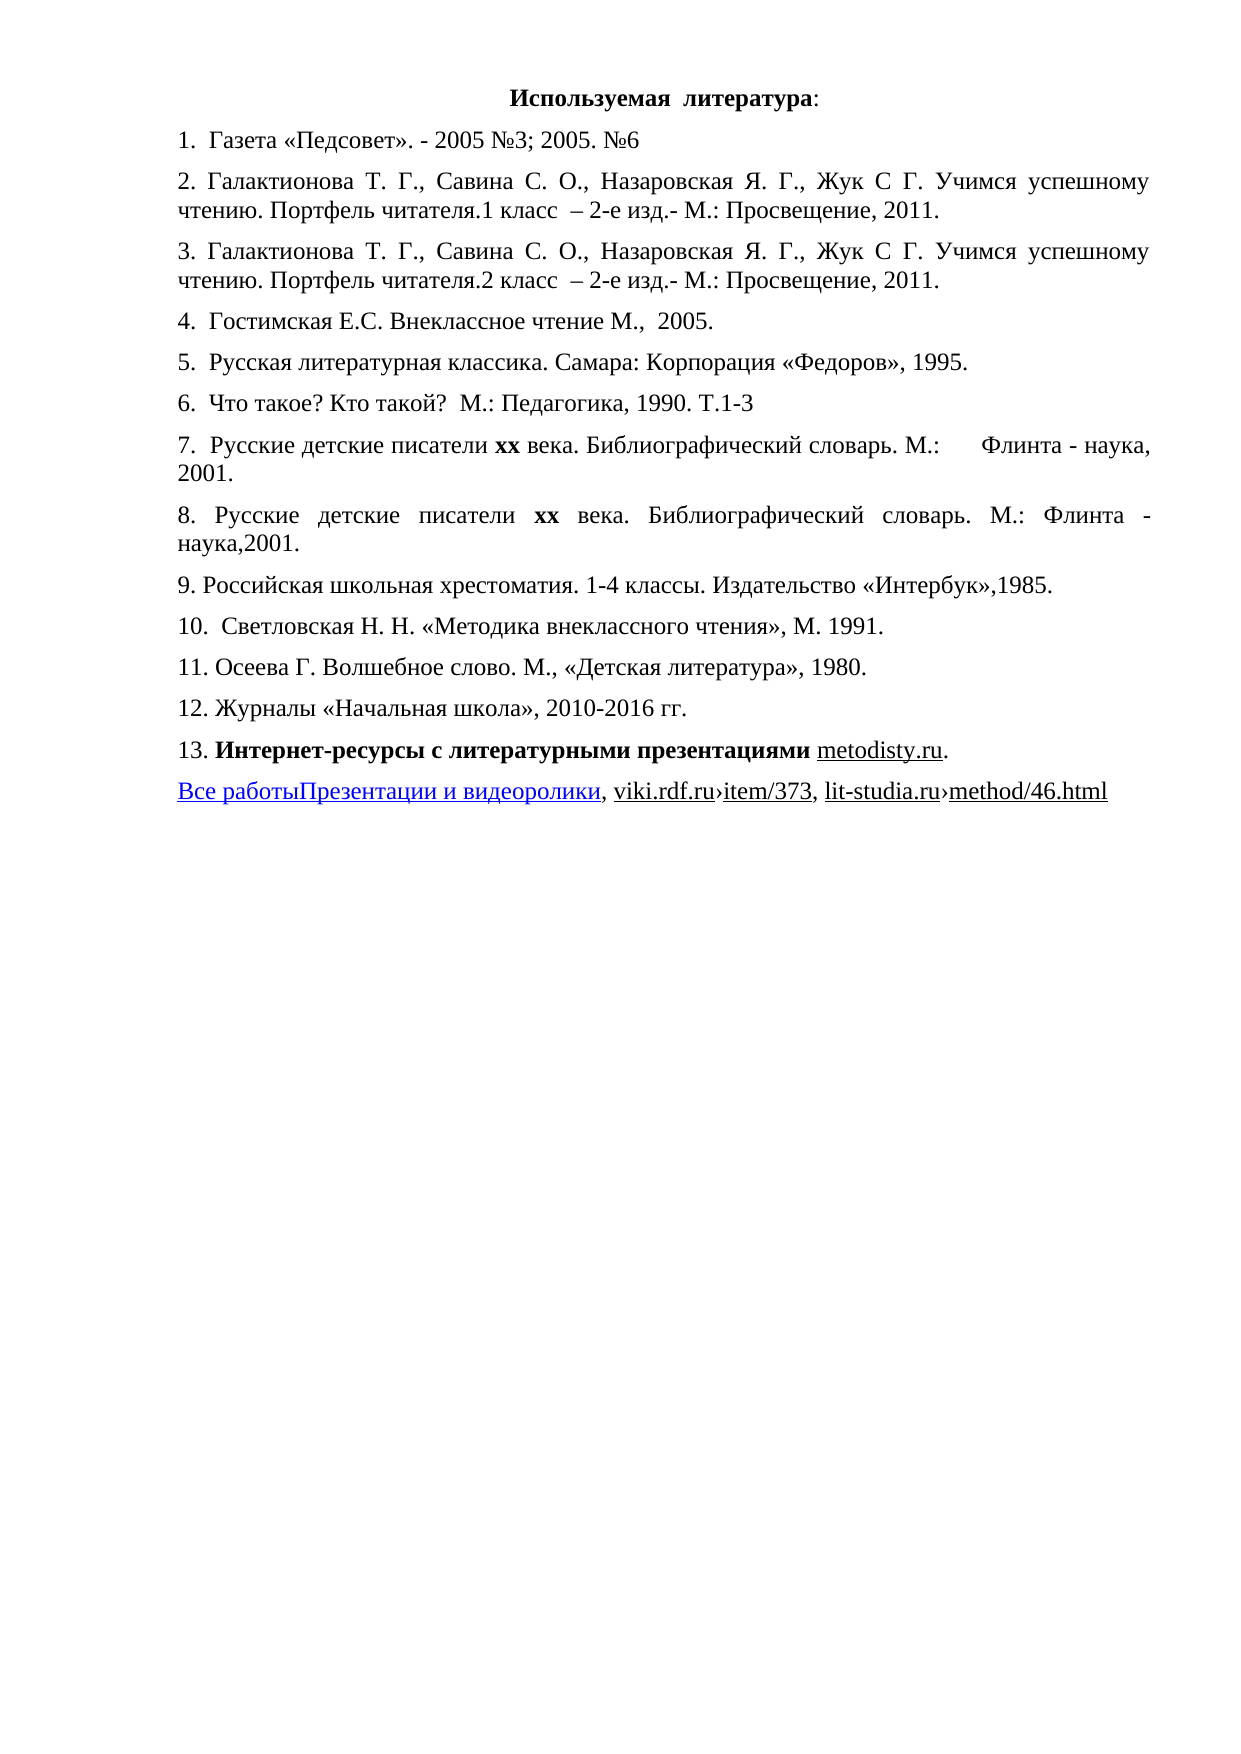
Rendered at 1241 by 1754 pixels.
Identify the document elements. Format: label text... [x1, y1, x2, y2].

text 7. Русские детские писатели xx века. Библиографический словарь. М.: Флинта - наука, 2001. [177, 430, 1152, 487]
text 12. Журналы «Начальная школа», 2010-2016 гг. [177, 693, 1152, 722]
text Все работыПрезентации и видеоролики, viki.rdf.ru›item/373, lit-studia.ru›method/46.html [177, 776, 1152, 805]
text 6. Что такое? Кто такой? М.: Педагогика, 1990. Т.1-3 [177, 388, 1152, 417]
text 2. Галактионова Т. Г., Савина С. О., Назаровская Я. Г., Жук С Г. Учимся успешному чтению. Портфель читателя.1 класс – 2-е изд.- М.: Просвещение, 2011. [177, 166, 1152, 223]
text 9. Российская школьная хрестоматия. 1-4 классы. Издательство «Интербук»,1985. [177, 570, 1152, 598]
text 3. Галактионова Т. Г., Савина С. О., Назаровская Я. Г., Жук С Г. Учимся успешному чтению. Портфель читателя.2 класс – 2-е изд.- М.: Просвещение, 2011. [177, 236, 1152, 293]
text 1. Газета «Педсовет». - 2005 №3; 2005. №6 [177, 125, 1152, 153]
text 5. Русская литературная классика. Самара: Корпорация «Федоров», 1995. [177, 347, 1152, 376]
text Используемая литература: [177, 83, 1152, 112]
text 11. Осеева Г. Волшебное слово. М., «Детская литература», 1980. [177, 652, 1152, 681]
text 10. Светловская Н. Н. «Методика внеклассного чтения», М. 1991. [177, 611, 1152, 640]
text 13. Интернет-ресурсы с литературными презентациями metodisty.ru. [177, 735, 1152, 763]
text 4. Гостимская Е.С. Внеклассное чтение М., 2005. [177, 306, 1152, 335]
text 8. Русские детские писатели xx века. Библиографический словарь. М.: Флинта - наука,2001. [177, 500, 1152, 557]
